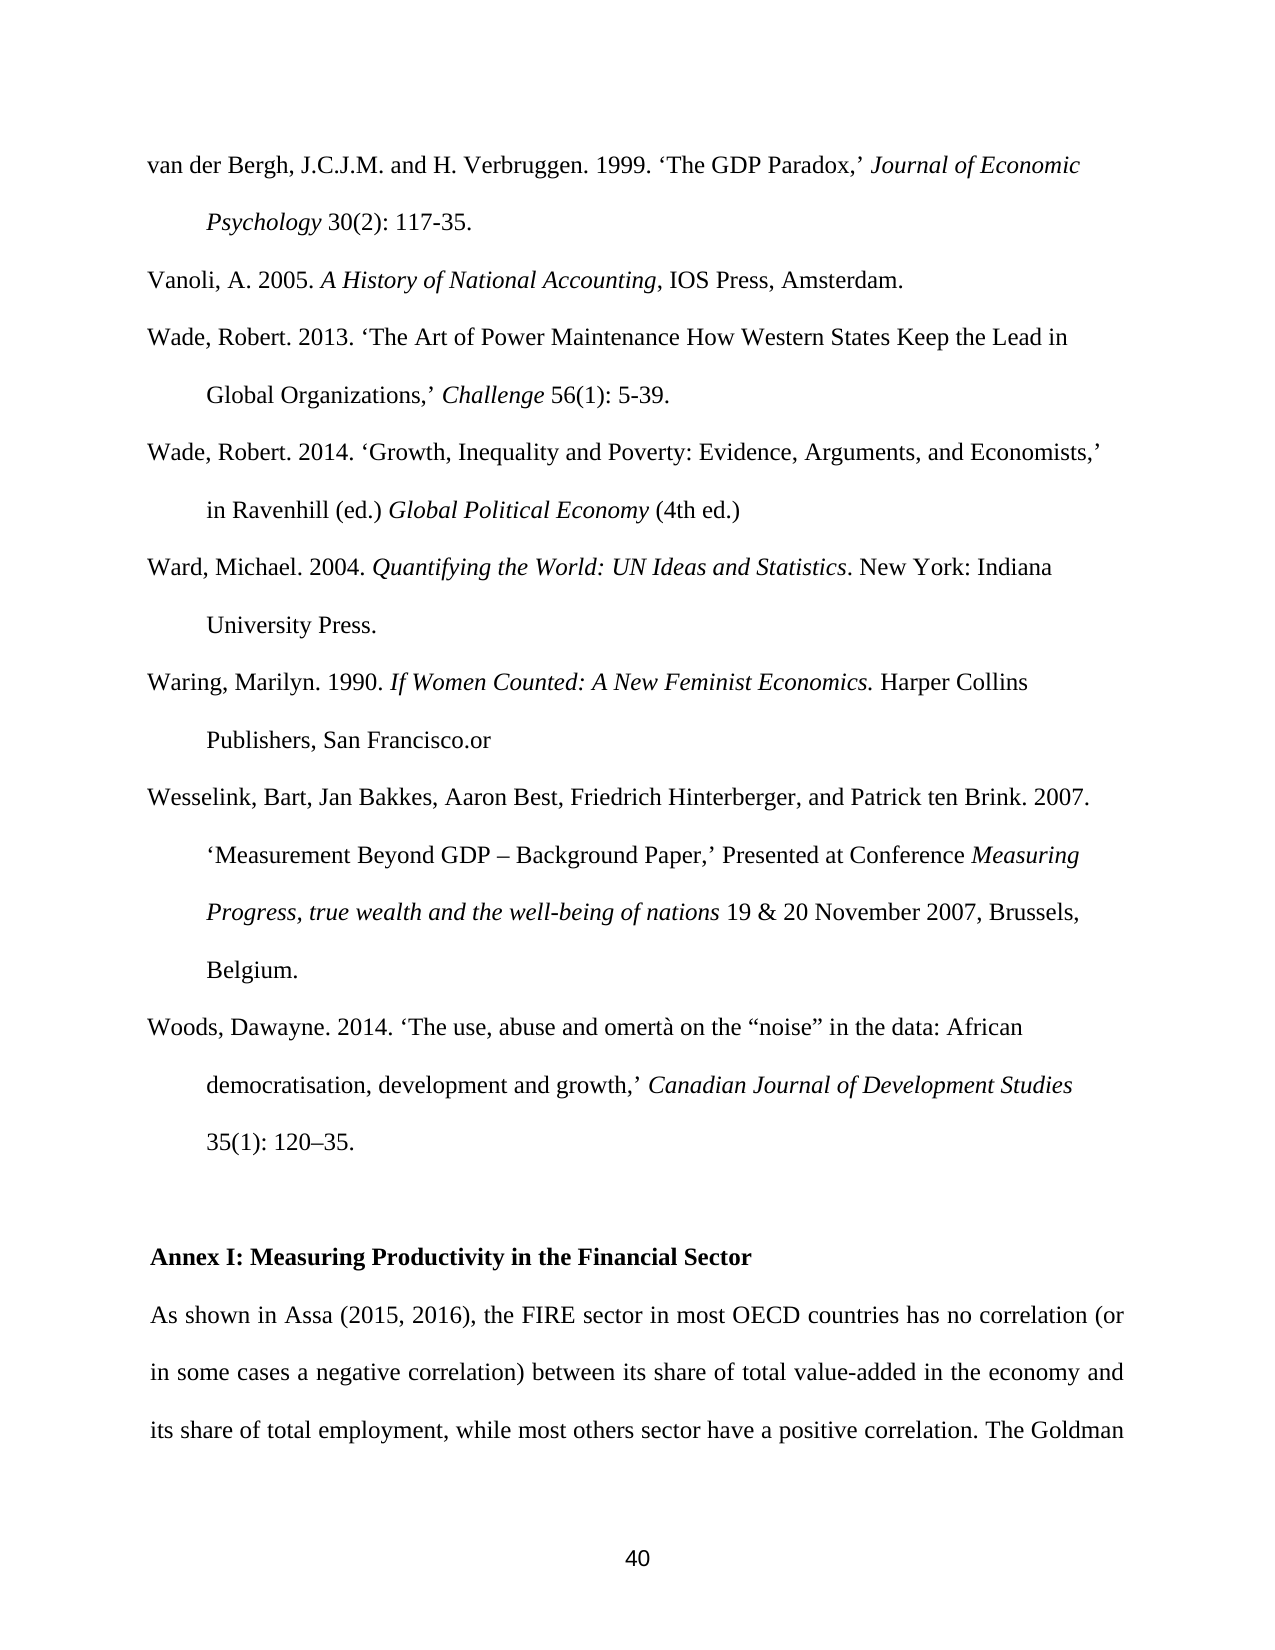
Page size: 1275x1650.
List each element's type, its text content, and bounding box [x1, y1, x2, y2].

subtitle Annex I: Measuring Productivity in the Financial Sector [150, 1242, 1125, 1271]
text van der Bergh, J.C.J.M. and H. Verbruggen. 1999. ‘The GDP Paradox,’ Journal of Economic Psychology 30(2): 117-35. [147, 150, 1125, 236]
text Wade, Robert. 2014. ‘Growth, Inequality and Poverty: Evidence, Arguments, and Economists,’ in Ravenhill (ed.) Global Political Economy (4th ed.) [147, 437, 1125, 524]
text Wesselink, Bart, Jan Bakkes, Aaron Best, Friedrich Hinterberger, and Patrick ten Brink. 2007. ‘Measurement Beyond GDP – Background Paper,’ Presented at Conference Measuring Progress, true wealth and the well-being of nations 19 & 20 November 2007, Brussels, Belgium. [147, 782, 1125, 984]
text Vanoli, A. 2005. A History of National Accounting, IOS Press, Amsterdam. [147, 265, 1125, 294]
text Woods, Dawayne. 2014. ‘The use, abuse and omertà on the “noise” in the data: African democratisation, development and growth,’ Canadian Journal of Development Studies 35(1): 120–35. [147, 1012, 1125, 1156]
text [150, 1300, 1125, 1444]
text Wade, Robert. 2013. ‘The Art of Power Maintenance How Western States Keep the Lead in Global Organizations,’ Challenge 56(1): 5-39. [147, 322, 1125, 409]
text Ward, Michael. 2004. Quantifying the World: UN Ideas and Statistics. New York: Indiana University Press. [147, 552, 1125, 639]
text Waring, Marilyn. 1990. If Women Counted: A New Feminist Economics. Harper Collins Publishers, San Francisco.or [147, 667, 1125, 754]
